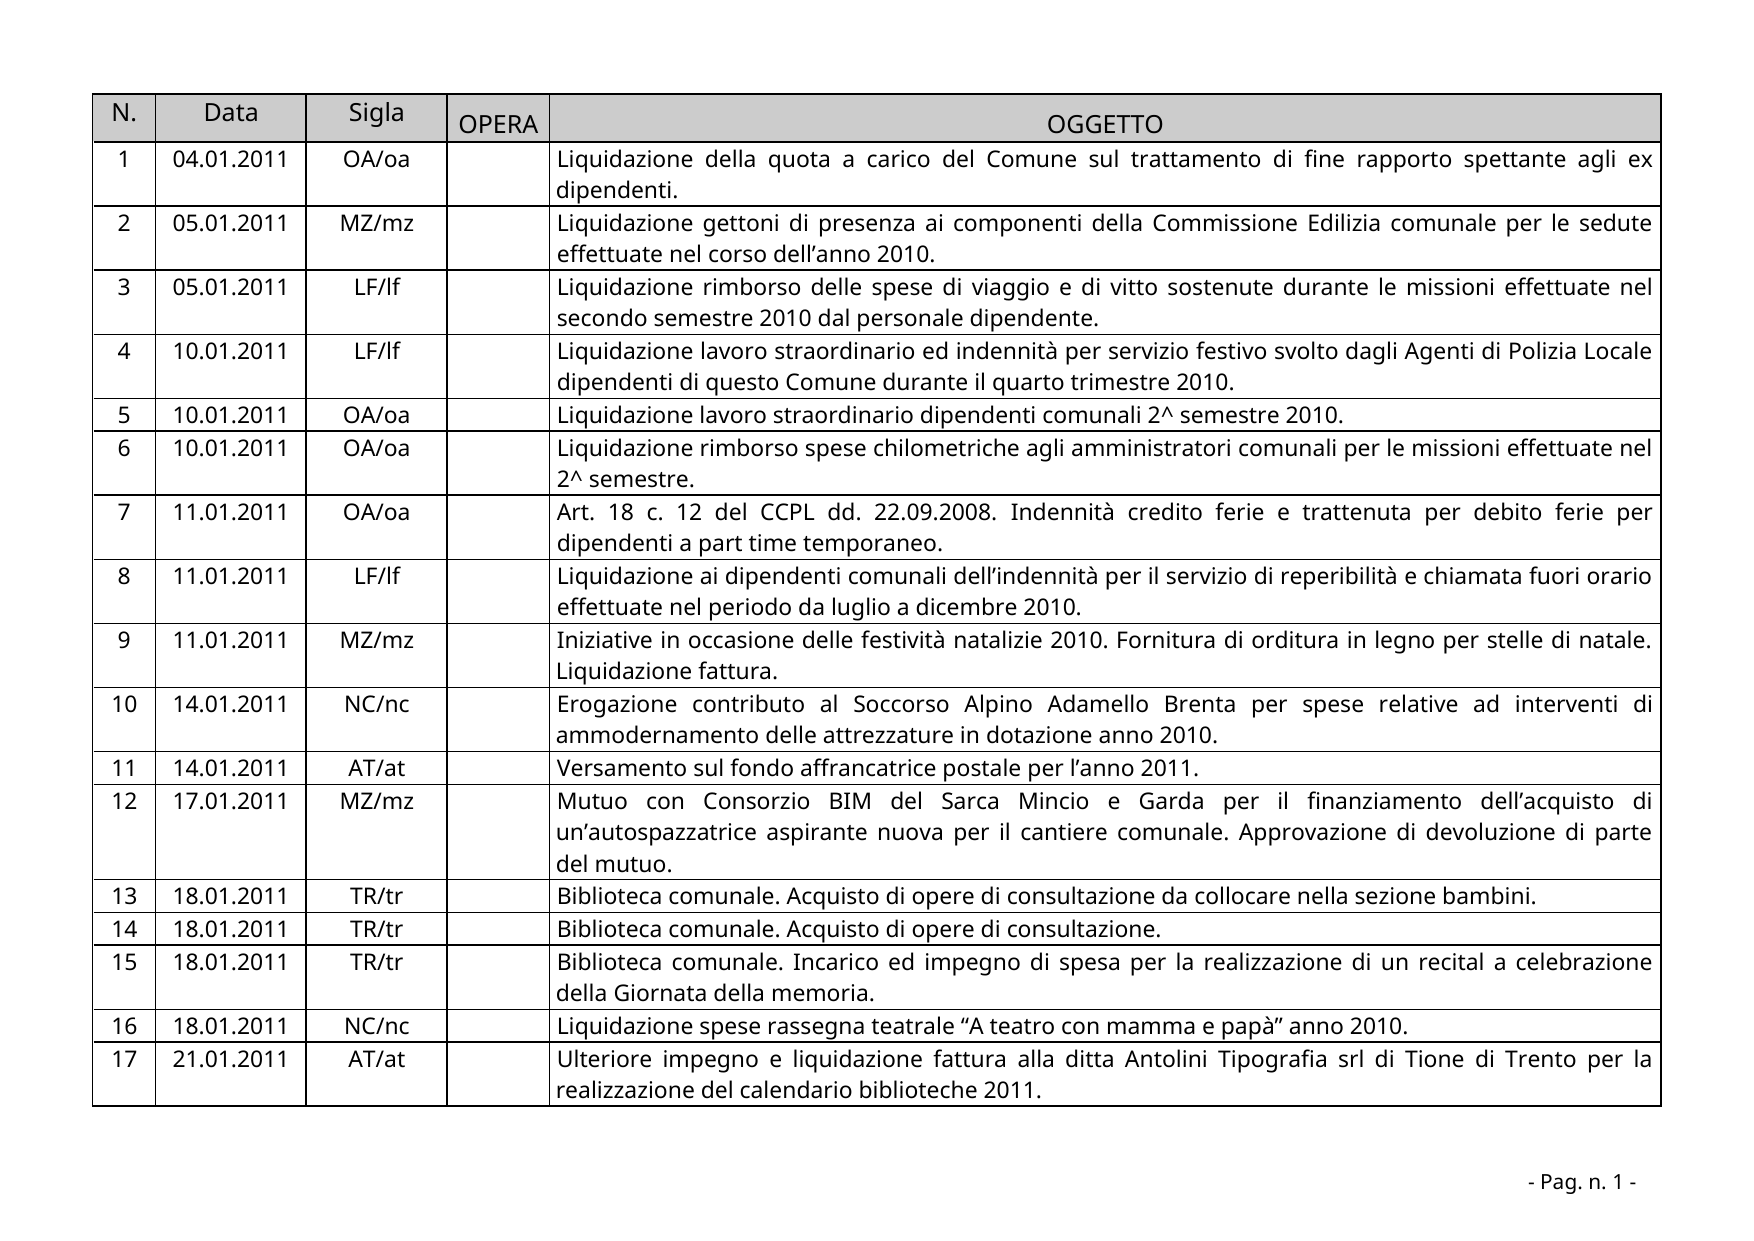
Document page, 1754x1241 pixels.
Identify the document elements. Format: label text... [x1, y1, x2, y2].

table_cell [448, 560, 549, 622]
table_cell 13 [93, 880, 155, 912]
table_cell 5 [93, 399, 155, 430]
table_cell MZ/mz [307, 624, 446, 687]
table_cell 1 [93, 142, 155, 205]
table_cell Erogazione contributo al Soccorso Alpino Adamello Brenta per spese relative ad interventi di ammodernamento delle attrezzature in dotazione anno 2010. [550, 688, 1660, 751]
table_cell [448, 496, 549, 558]
table_cell Ulteriore impegno e liquidazione fattura alla ditta Antolini Tipografia srl di Tione di Trento per la realizzazione del calendario biblioteche 2011. [550, 1043, 1660, 1105]
table_cell [448, 335, 549, 397]
table_cell 14 [93, 913, 155, 944]
table_cell Liquidazione lavoro straordinario dipendenti comunali 2^ semestre 2010. [550, 399, 1660, 430]
table_cell [156, 335, 305, 397]
table_cell AT/at [307, 1043, 446, 1105]
table_cell [156, 432, 305, 494]
table_cell [448, 688, 549, 751]
table_cell Biblioteca comunale. Incarico ed impegno di spesa per la realizzazione di un recital a celebrazione della Giornata della memoria. [550, 946, 1660, 1008]
table_cell TR/tr [307, 880, 446, 912]
table_cell [156, 271, 305, 333]
table_cell [156, 143, 305, 205]
table_cell [448, 624, 549, 687]
table_cell [448, 432, 549, 494]
table_cell TR/tr [307, 946, 446, 1008]
table_cell [156, 752, 305, 783]
table_cell Versamento sul fondo affrancatrice postale per l’anno 2011. [550, 752, 1660, 783]
table_cell Mutuo con Consorzio BIM del Sarca Mincio e Garda per il finanziamento dell’acquisto di un’autospazzatrice aspirante nuova per il cantiere comunale. Approvazione di devoluzione di parte del mutuo. [550, 785, 1660, 879]
table_cell [156, 1010, 305, 1041]
table_cell Liquidazione gettoni di presenza ai componenti della Commissione Edilizia comunale per le sedute effettuate nel corso dell’anno 2010. [550, 207, 1660, 269]
table_cell 7 [93, 495, 155, 558]
table_cell [448, 1043, 549, 1105]
table_cell OA/oa [307, 432, 446, 494]
table_cell 12 [93, 785, 155, 879]
table_header Sigla [307, 95, 446, 141]
table_cell [156, 946, 305, 1008]
table_cell Liquidazione rimborso delle spese di viaggio e di vitto sostenute durante le missioni effettuate nel secondo semestre 2010 dal personale dipendente. [550, 271, 1660, 333]
table_cell NC/nc [307, 688, 446, 751]
table_cell TR/tr [307, 913, 446, 944]
table_cell 3 [93, 270, 155, 333]
table_cell [156, 496, 305, 558]
table_cell Liquidazione della quota a carico del Comune sul trattamento di fine rapporto spettante agli ex dipendenti. [550, 143, 1660, 205]
table_cell [448, 913, 549, 944]
table_cell MZ/mz [307, 785, 446, 879]
table_header Data [156, 95, 305, 141]
table_header OGGETTO [550, 95, 1660, 141]
table_cell 15 [93, 945, 155, 1008]
table_cell 8 [93, 560, 155, 622]
table_cell NC/nc [307, 1010, 446, 1041]
table_cell MZ/mz [307, 207, 446, 269]
table_cell Liquidazione ai dipendenti comunali dell’indennità per il servizio di reperibilità e chiamata fuori orario effettuate nel periodo da luglio a dicembre 2010. [550, 560, 1660, 622]
table_cell [448, 399, 549, 430]
table_cell 2 [93, 206, 155, 269]
table_cell [156, 560, 305, 622]
table_cell Iniziative in occasione delle festività natalizie 2010. Fornitura di orditura in legno per stelle di natale. Liquidazione fattura. [550, 624, 1660, 687]
table_cell 11 [93, 752, 155, 783]
table_cell 4 [93, 335, 155, 397]
table_cell [448, 207, 549, 269]
table_cell [448, 143, 549, 205]
table_cell 9 [93, 624, 155, 687]
table_cell OA/oa [307, 399, 446, 430]
table_header N. [93, 95, 155, 141]
table_cell [448, 946, 549, 1008]
table_cell 6 [93, 431, 155, 494]
table_cell LF/lf [307, 335, 446, 397]
table_cell 16 [93, 1010, 155, 1041]
table_cell [156, 207, 305, 269]
table_cell [156, 1043, 305, 1105]
table_cell [156, 913, 305, 944]
table_cell OA/oa [307, 143, 446, 205]
table_cell [448, 752, 549, 783]
table_cell [156, 399, 305, 430]
table_cell [448, 1010, 549, 1041]
table_cell Biblioteca comunale. Acquisto di opere di consultazione da collocare nella sezione bambini. [550, 880, 1660, 912]
table_cell Liquidazione lavoro straordinario ed indennità per servizio festivo svolto dagli Agenti di Polizia Locale dipendenti di questo Comune durante il quarto trimestre 2010. [550, 335, 1660, 397]
table_cell [156, 785, 305, 879]
table_cell AT/at [307, 752, 446, 783]
table_cell Liquidazione rimborso spese chilometriche agli amministratori comunali per le missioni effettuate nel 2^ semestre. [550, 432, 1660, 494]
table_cell 10 [93, 688, 155, 751]
table_cell [156, 624, 305, 687]
table_cell [448, 880, 549, 912]
table_cell Biblioteca comunale. Acquisto di opere di consultazione. [550, 913, 1660, 944]
table_header OPERA [448, 95, 549, 141]
table_cell [156, 880, 305, 912]
table_cell 17 [93, 1042, 155, 1105]
table_cell LF/lf [307, 271, 446, 333]
table_cell [448, 785, 549, 879]
table_cell [156, 688, 305, 751]
table_cell Art. 18 c. 12 CCPL dd. Indennità credito ferie e trattenuta per debito ferie per dipendenti a part time temporaneo. [550, 496, 1660, 558]
table_cell LF/lf [307, 560, 446, 622]
table_cell [448, 271, 549, 333]
table_cell OA/oa [307, 496, 446, 558]
table_cell Liquidazione spese rassegna teatrale “A teatro con mamma e papà” anno 2010. [550, 1010, 1660, 1041]
